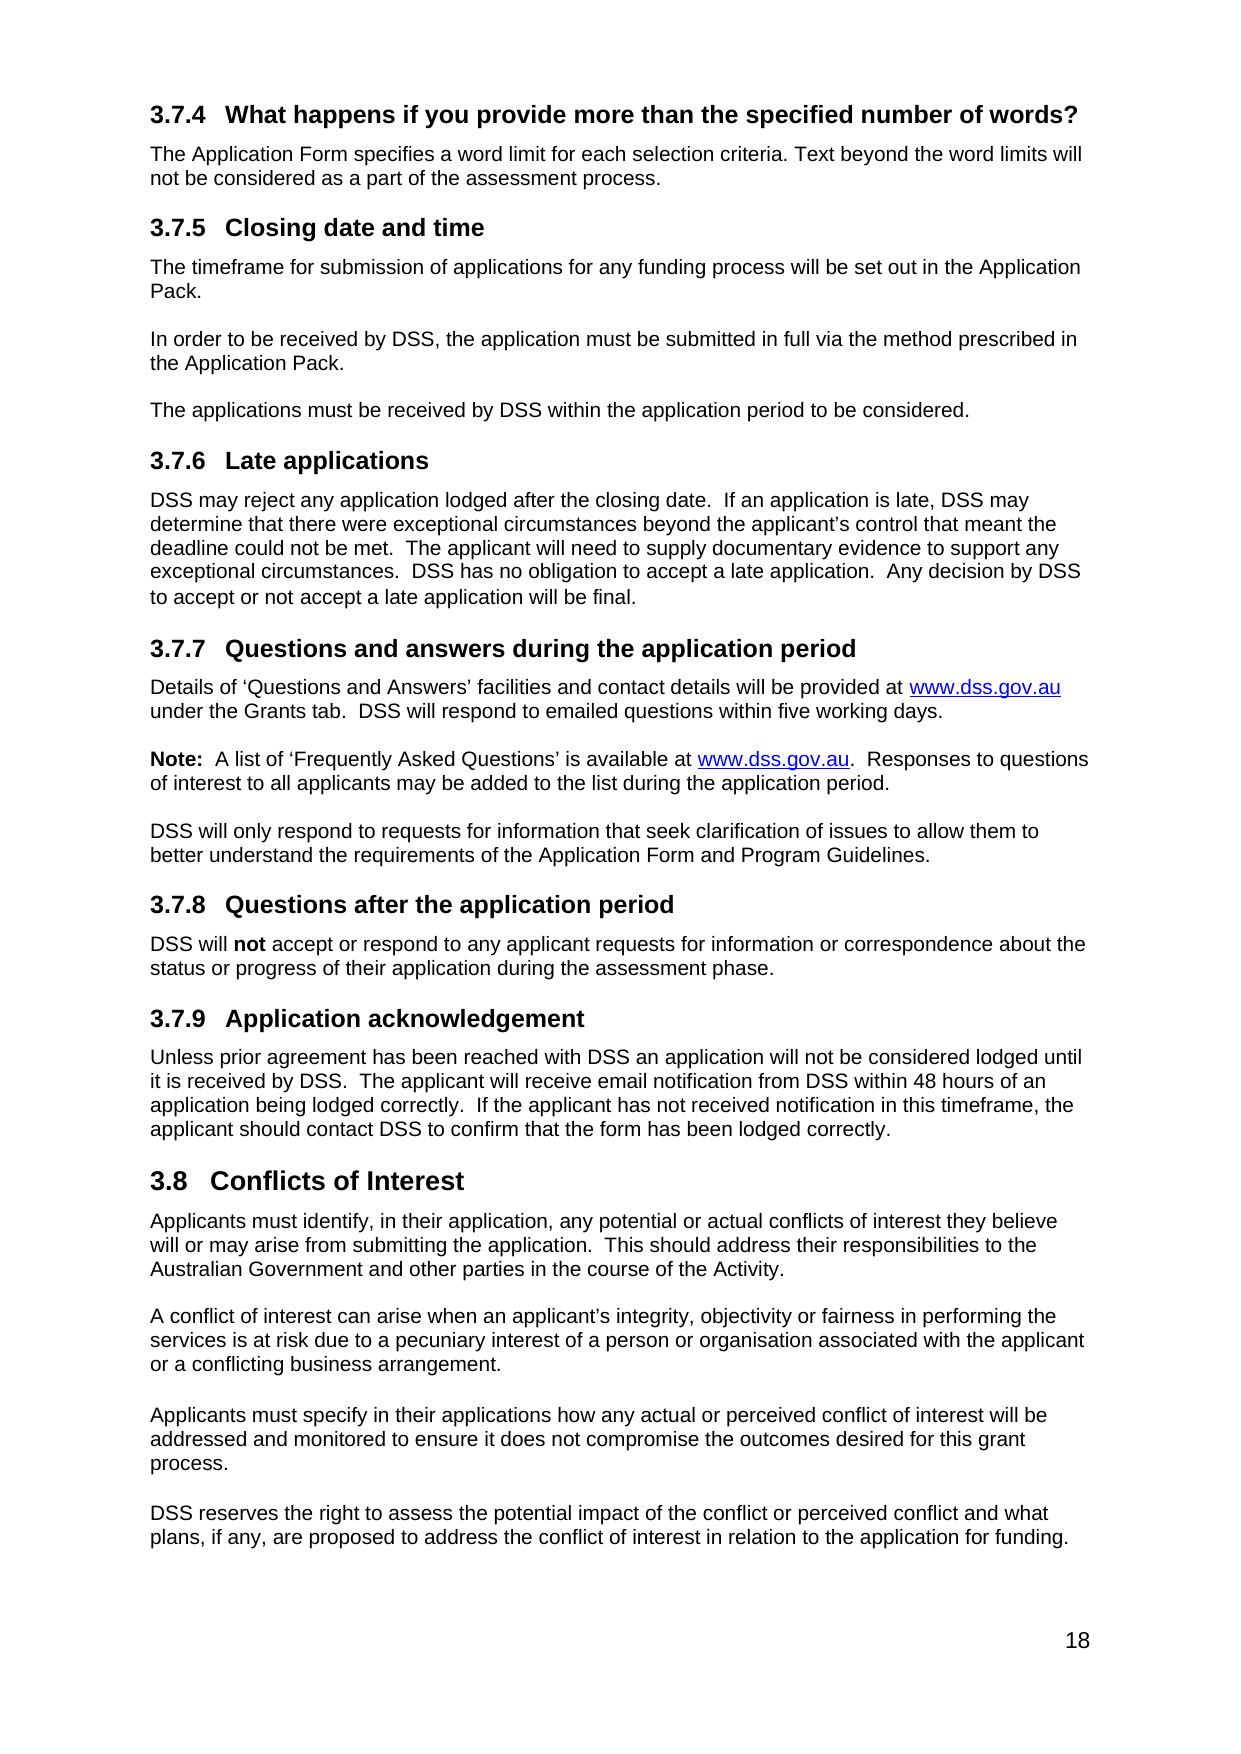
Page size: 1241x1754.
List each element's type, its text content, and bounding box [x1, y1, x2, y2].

text DSS reserves the right to assess the potential impact of the conflict or perceived conflict and what plans, if any, are proposed to address the conflict of interest in relation to the application for funding. [150, 1501, 1090, 1549]
subtitle Questions and answers during the application period [150, 634, 1090, 662]
text Note: A list of ‘Frequently Asked Questions’ is available at www.dss.gov.au. Responses to questions of interest to all applicants may be added to the list during the application period. [150, 747, 1090, 795]
text Unless prior agreement has been reached with DSS an application will not be considered lodged until it is received by DSS. The applicant will receive email notification from DSS within 48 hours of an application being lodged correctly. If the applicant has not received notification in this timeframe, the applicant should contact DSS to confirm that the form has been lodged correctly. [150, 1045, 1090, 1141]
text DSS will not accept or respond to any applicant requests for information or correspondence about the status or progress of their application during the assessment phase. [150, 932, 1090, 980]
subtitle Closing date and time [150, 213, 1090, 242]
text The Application Form specifies a word limit for each selection criteria. Text beyond the word limits will not be considered as a part of the assessment process. [150, 141, 1090, 189]
text The timeframe for submission of applications for any funding process will be set out in the Application Pack. [150, 254, 1090, 302]
text The applications must be received by DSS within the application period to be considered. [150, 398, 1090, 422]
text Applicants must identify, in their application, any potential or actual conflicts of interest they believe will or may arise from submitting the application. This should address their responsibilities to the Australian Government and other parties in the course of the Activity. [150, 1208, 1090, 1280]
text Applicants must specify in their applications how any actual or perceived conflict of interest will be addressed and monitored to ensure it does not compromise the outcomes desired for this grant process. [150, 1402, 1090, 1474]
subtitle Application acknowledgement [150, 1004, 1090, 1032]
subtitle What happens if you provide more than the specified number of words? [150, 100, 1090, 129]
text DSS may reject any application lodged after the closing date. If an application is late, DSS may determine that there were exceptional circumstances beyond the applicant’s control that meant the deadline could not be met. The applicant will need to supply documentary evidence to support any exceptional circumstances. DSS has no obligation to accept a late application. Any decision by DSS to accept or not accept a late application will be final. [150, 487, 1090, 610]
text Details of ‘Questions and Answers’ facilities and contact details will be provided at www.dss.gov.au under the Grants tab. DSS will respond to emailed questions within five working days. [150, 675, 1090, 723]
subtitle Conflicts of Interest [150, 1165, 1090, 1196]
text In order to be received by DSS, the application must be submitted in full via the method prescribed in the Application Pack. [150, 326, 1090, 374]
subtitle Late applications [150, 446, 1090, 475]
text DSS will only respond to requests for information that seek clarification of issues to allow them to better understand the requirements of the Application Form and Program Guidelines. [150, 819, 1090, 867]
subtitle Questions after the application period [150, 891, 1090, 919]
text A conflict of interest can arise when an applicant’s integrity, objectivity or fairness in performing the services is at risk due to a pecuniary interest of a person or organisation associated with the applicant or a conflicting business arrangement. [150, 1304, 1090, 1402]
